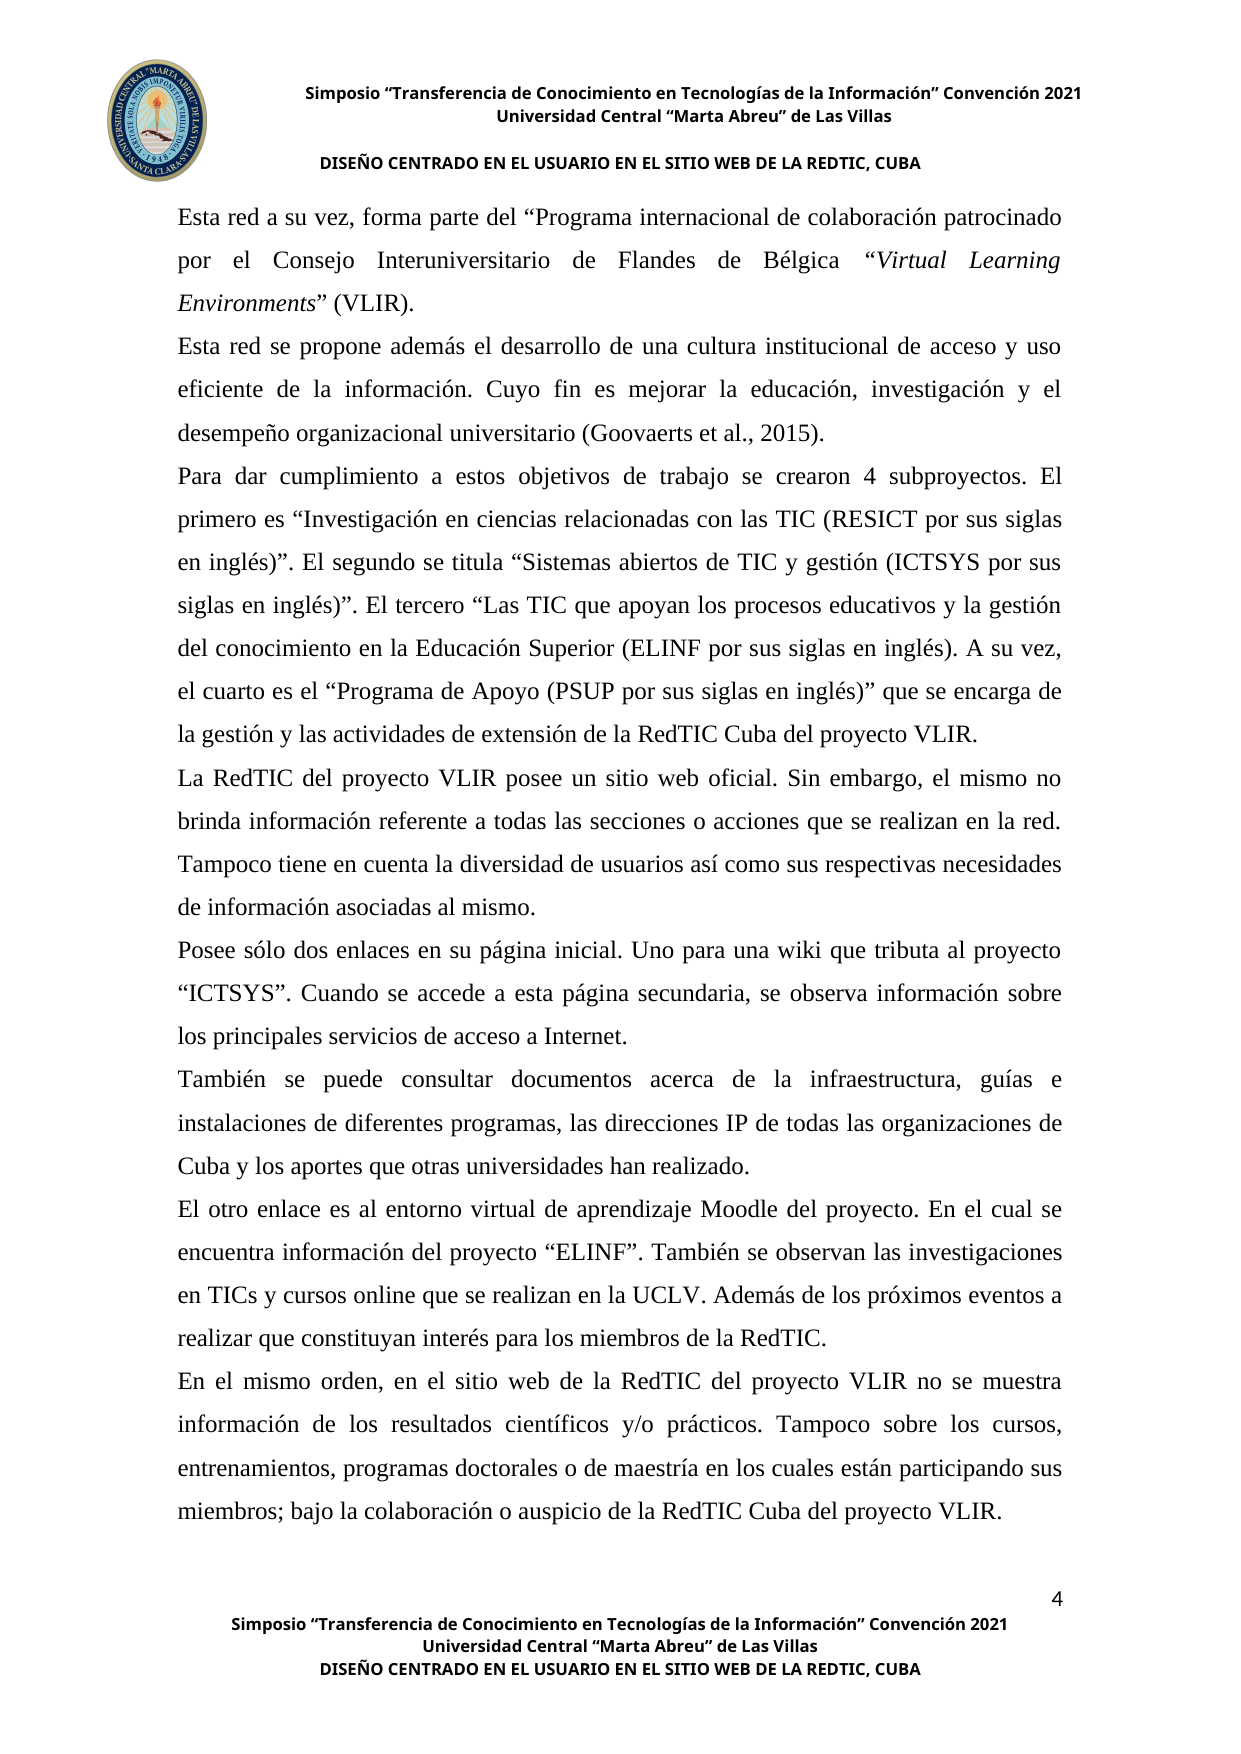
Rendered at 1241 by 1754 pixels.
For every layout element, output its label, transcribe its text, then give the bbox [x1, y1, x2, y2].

picture [107, 59, 208, 183]
text Para dar cumplimiento a estos objetivos de trabajo se crearon 4 subproyectos. El primero es “Investigación en ciencias relacionadas con las TIC (RESICT por sus siglas en inglés)”. El segundo se titula “Sistemas abiertos de TIC y gestión (ICTSYS por sus siglas en inglés)”. El tercero “Las TIC que apoyan los procesos educativos y la gestión del conocimiento en la Educación Superior (ELINF por sus siglas en inglés). A su vez, el cuarto es el “Programa de Apoyo (PSUP por sus siglas en inglés)” que se encarga de la gestión y las actividades de extensión de la RedTIC Cuba del proyecto VLIR. [177, 461, 1063, 748]
text También se puede consultar documentos acerca de la infraestructura, guías e instalaciones de diferentes programas, las direcciones IP de todas las organizaciones de Cuba y los aportes que otras universidades han realizado. [177, 1064, 1063, 1179]
text Posee sólo dos enlaces en su página inicial. Uno para una wiki que tributa al proyecto “ICTSYS”. Cuando se accede a esta página secundaria, se observa información sobre los principales servicios de acceso a Internet. [177, 935, 1063, 1050]
text En el mismo orden, en el sitio web de la RedTIC del proyecto VLIR no se muestra información de los resultados científicos y/o prácticos. Tampoco sobre los cursos, entrenamientos, programas doctorales o de maestría en los cuales están participando sus miembros; bajo la colaboración o auspicio de la RedTIC Cuba del proyecto VLIR. [177, 1366, 1063, 1524]
text El otro enlace es al entorno virtual de aprendizaje Moodle del proyecto. En el cual se encuentra información del proyecto “ELINF”. También se observan las investigaciones en TICs y cursos online que se realizan en la UCLV. Además de los próximos eventos a realizar que constituyan interés para los miembros de la RedTIC. [177, 1194, 1063, 1352]
text La RedTIC del proyecto VLIR posee un sitio web oficial. Sin embargo, el mismo no brinda información referente a todas las secciones o acciones que se realizan en la red. Tampoco tiene en cuenta la diversidad de usuarios así como sus respectivas necesidades de información asociadas al mismo. [177, 763, 1063, 921]
text Esta red se propone además el desarrollo de una cultura institucional de acceso y uso eficiente de la información. Cuyo fin es mejorar la educación, investigación y el desempeño organizacional universitario (Goovaerts et al., 2015). [177, 331, 1063, 446]
